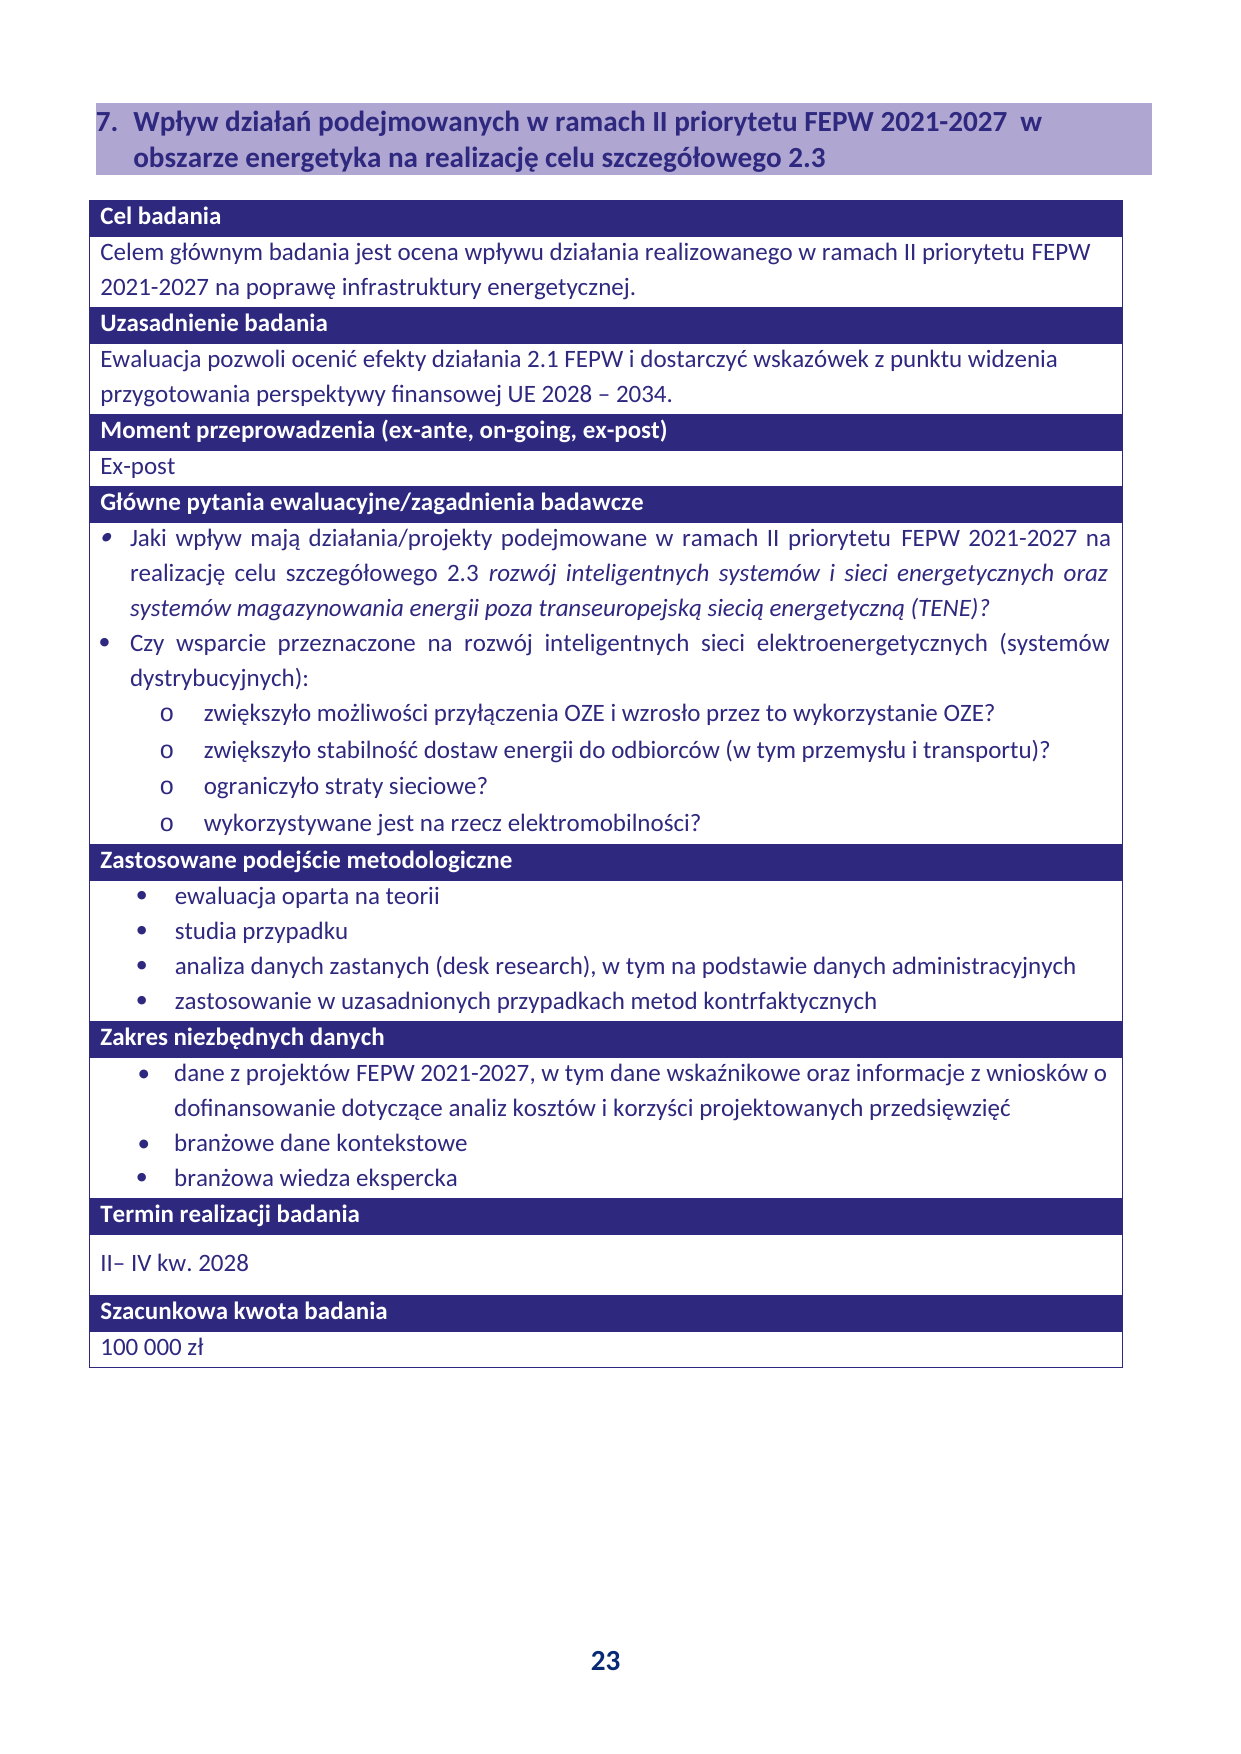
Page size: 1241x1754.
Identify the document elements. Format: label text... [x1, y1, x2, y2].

table_cell Ex-post [90, 451, 1122, 486]
table_cell Ewaluacja pozwoli ocenić efekty działania 2.1 FEPW i dostarczyć wskazówek z punktu widzenia przygotowania perspektywy finansowej UE 2028 – 2034. [90, 344, 1122, 414]
table_cell Termin realizacji badania [90, 1199, 1122, 1234]
table_cell dane z projektów FEPW 2021-2027, w tym dane wskaźnikowe oraz informacje z wniosków o dofinansowanie dotyczące analiz kosztów i korzyści projektowanych przedsięwzięć branżowe dane kontekstowe branżowa wiedza ekspercka [90, 1058, 1122, 1198]
table_header Cel badania [90, 201, 1122, 236]
table_cell Szacunkowa kwota badania [90, 1296, 1122, 1331]
table_cell ewaluacja oparta na teorii studia przypadku analiza danych zastanych (desk research), w tym na podstawie danych administracyjnych zastosowanie w uzasadnionych przypadkach metod kontrfaktycznych [90, 881, 1122, 1021]
table_cell Celem głównym badania jest ocena wpływu działania realizowanego w ramach II priorytetu FEPW 2021-2027 na poprawę infrastruktury energetycznej. [90, 237, 1122, 307]
table_cell Główne pytania ewaluacyjne/zagadnienia badawcze [90, 487, 1122, 522]
table_cell Moment przeprowadzenia (ex-ante, on-going, ex-post) [90, 415, 1122, 450]
table_cell Uzasadnienie badania [90, 308, 1122, 343]
table_cell Zastosowane podejście metodologiczne [90, 845, 1122, 880]
subtitle Wpływ działań podejmowanych w ramach II priorytetu FEPW 2021-2027 w obszarze energetyka na realizację celu szczegółowego 2.3 [96, 103, 1152, 175]
table_cell Zakres niezbędnych danych [90, 1022, 1122, 1057]
table_cell II– IV kw. 2028 [90, 1235, 1122, 1295]
table_cell 100 000 zł [90, 1332, 1122, 1367]
table_cell Jaki wpływ mają działania/projekty podejmowane w ramach II priorytetu FEPW 2021-2027 na realizację celu szczegółowego 2.3 rozwój inteligentnych systemów i sieci energetycznych oraz systemów magazynowania energii poza transeuropejską siecią energetyczną (TENE)? Czy wsparcie przeznaczone na rozwój inteligentnych sieci elektroenergetycznych (systemów dystrybucyjnych): zwiększyło możliwości przyłączenia OZE i wzrosło przez to wykorzystanie OZE? zwiększyło stabilność dostaw energii do odbiorców (w tym przemysłu i transportu)? ograniczyło straty sieciowe? wykorzystywane jest na rzecz elektromobilności? [90, 523, 1122, 844]
